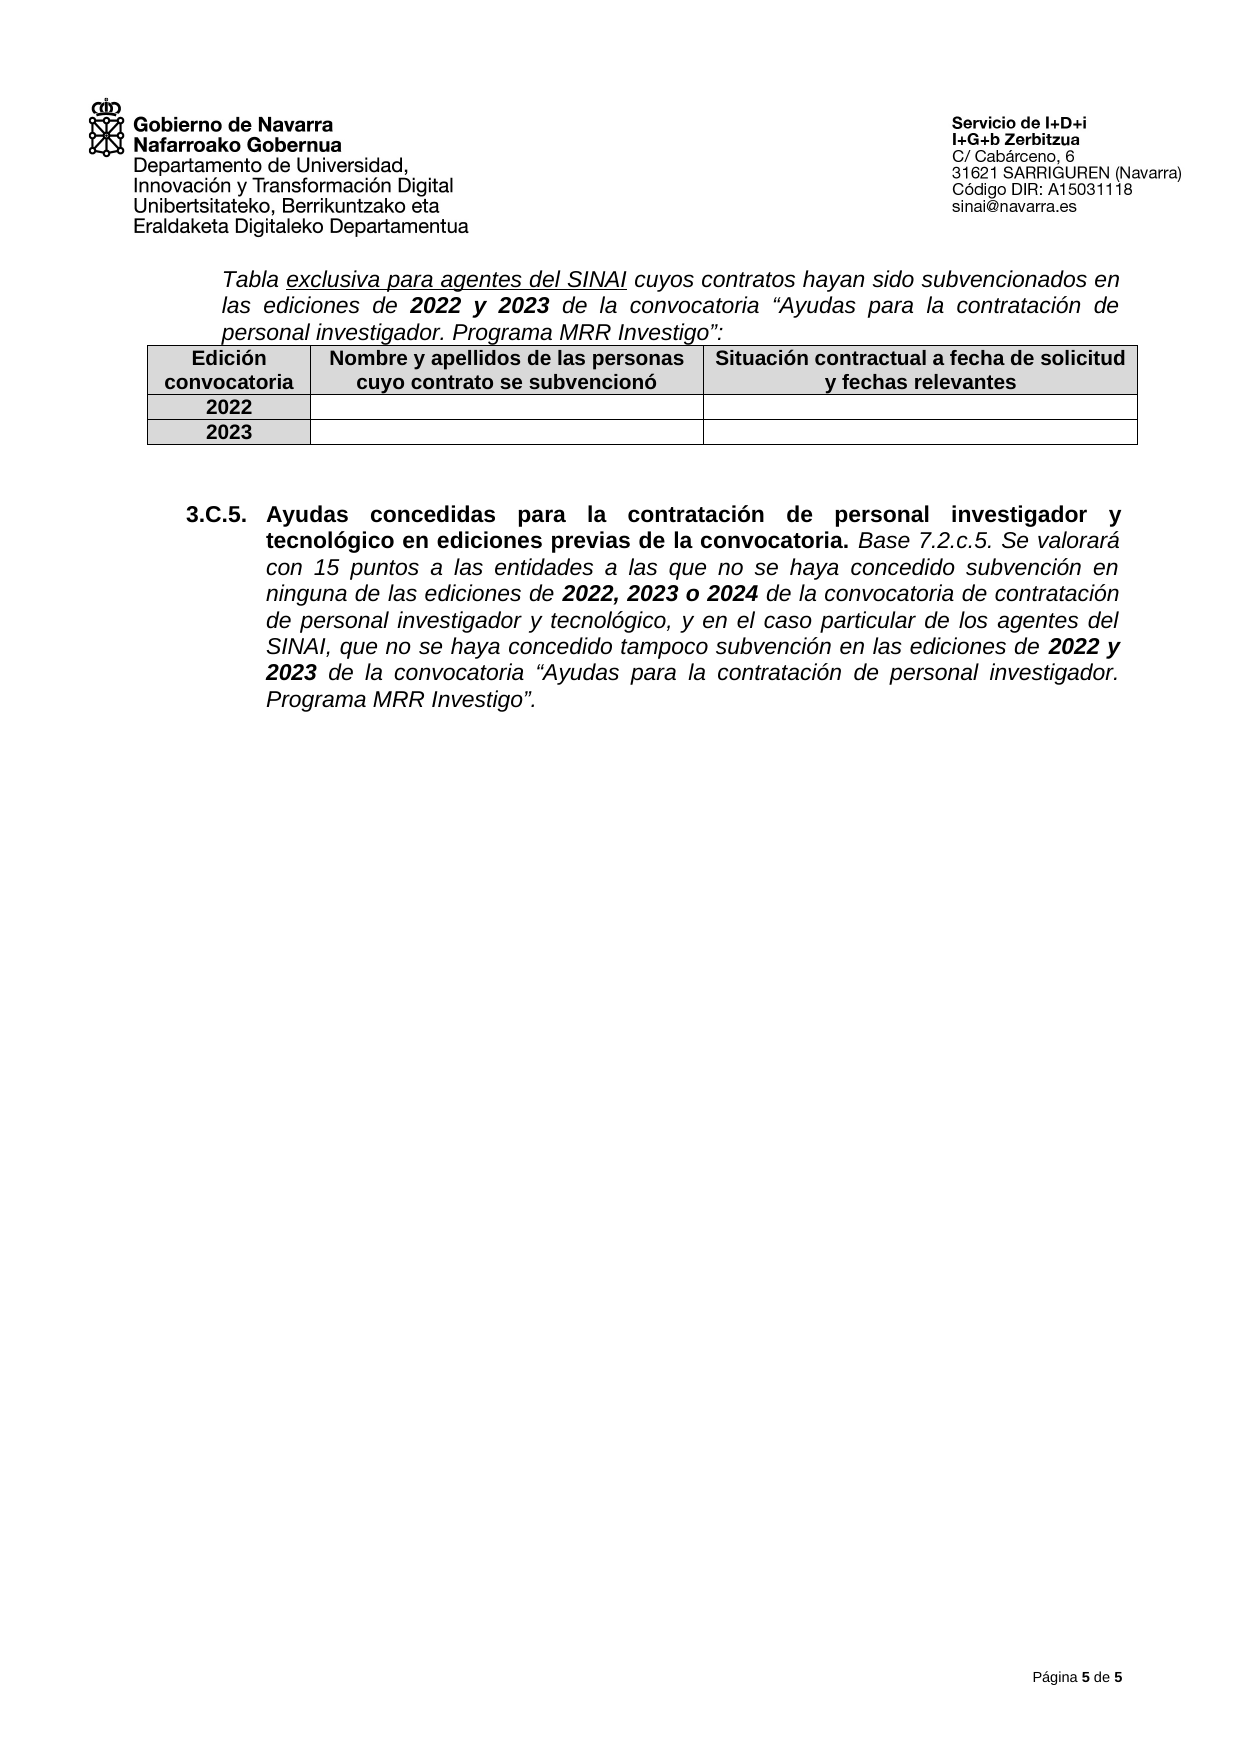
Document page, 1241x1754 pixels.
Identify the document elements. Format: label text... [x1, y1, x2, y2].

text Tabla exclusiva para agentes del SINAI cuyos contratos hayan sido subvencionados en las ediciones de 2022 y 2023 de la convocatoria “Ayudas para la contratación de personal investigador. Programa MRR Investigo”: [222, 266, 1122, 345]
table_cell 2022 [148, 395, 310, 419]
table_header Edición convocatoria [148, 346, 310, 394]
table_header Situación contractual a fecha de solicitud y fechas relevantes [704, 346, 1137, 394]
list Ayudas concedidas para la contratación de personal investigador y tecnológico en ediciones previas de la convocatoria. Base 7.2.c.5. Se valorará con 15 puntos a las entidades a las que no se haya concedido subvención en ninguna de las ediciones de 2022, 2023 o 2024 de la convocatoria de contratación de personal investigador y tecnológico, y en el caso particular de los agentes del SINAI, que no se haya concedido tampoco subvención en las ediciones de 2022 y 2023 de la convocatoria “Ayudas para la contratación de personal investigador. Programa MRR Investigo”. [247, 501, 1122, 712]
table_cell [311, 420, 703, 444]
table_cell [704, 420, 1137, 444]
table_cell [704, 395, 1137, 419]
table_cell 2023 [148, 420, 310, 444]
table_cell [311, 395, 703, 419]
table_header Nombre y apellidos de las personas cuyo contrato se subvencionó [311, 346, 703, 394]
picture [0, 0, 1241, 294]
